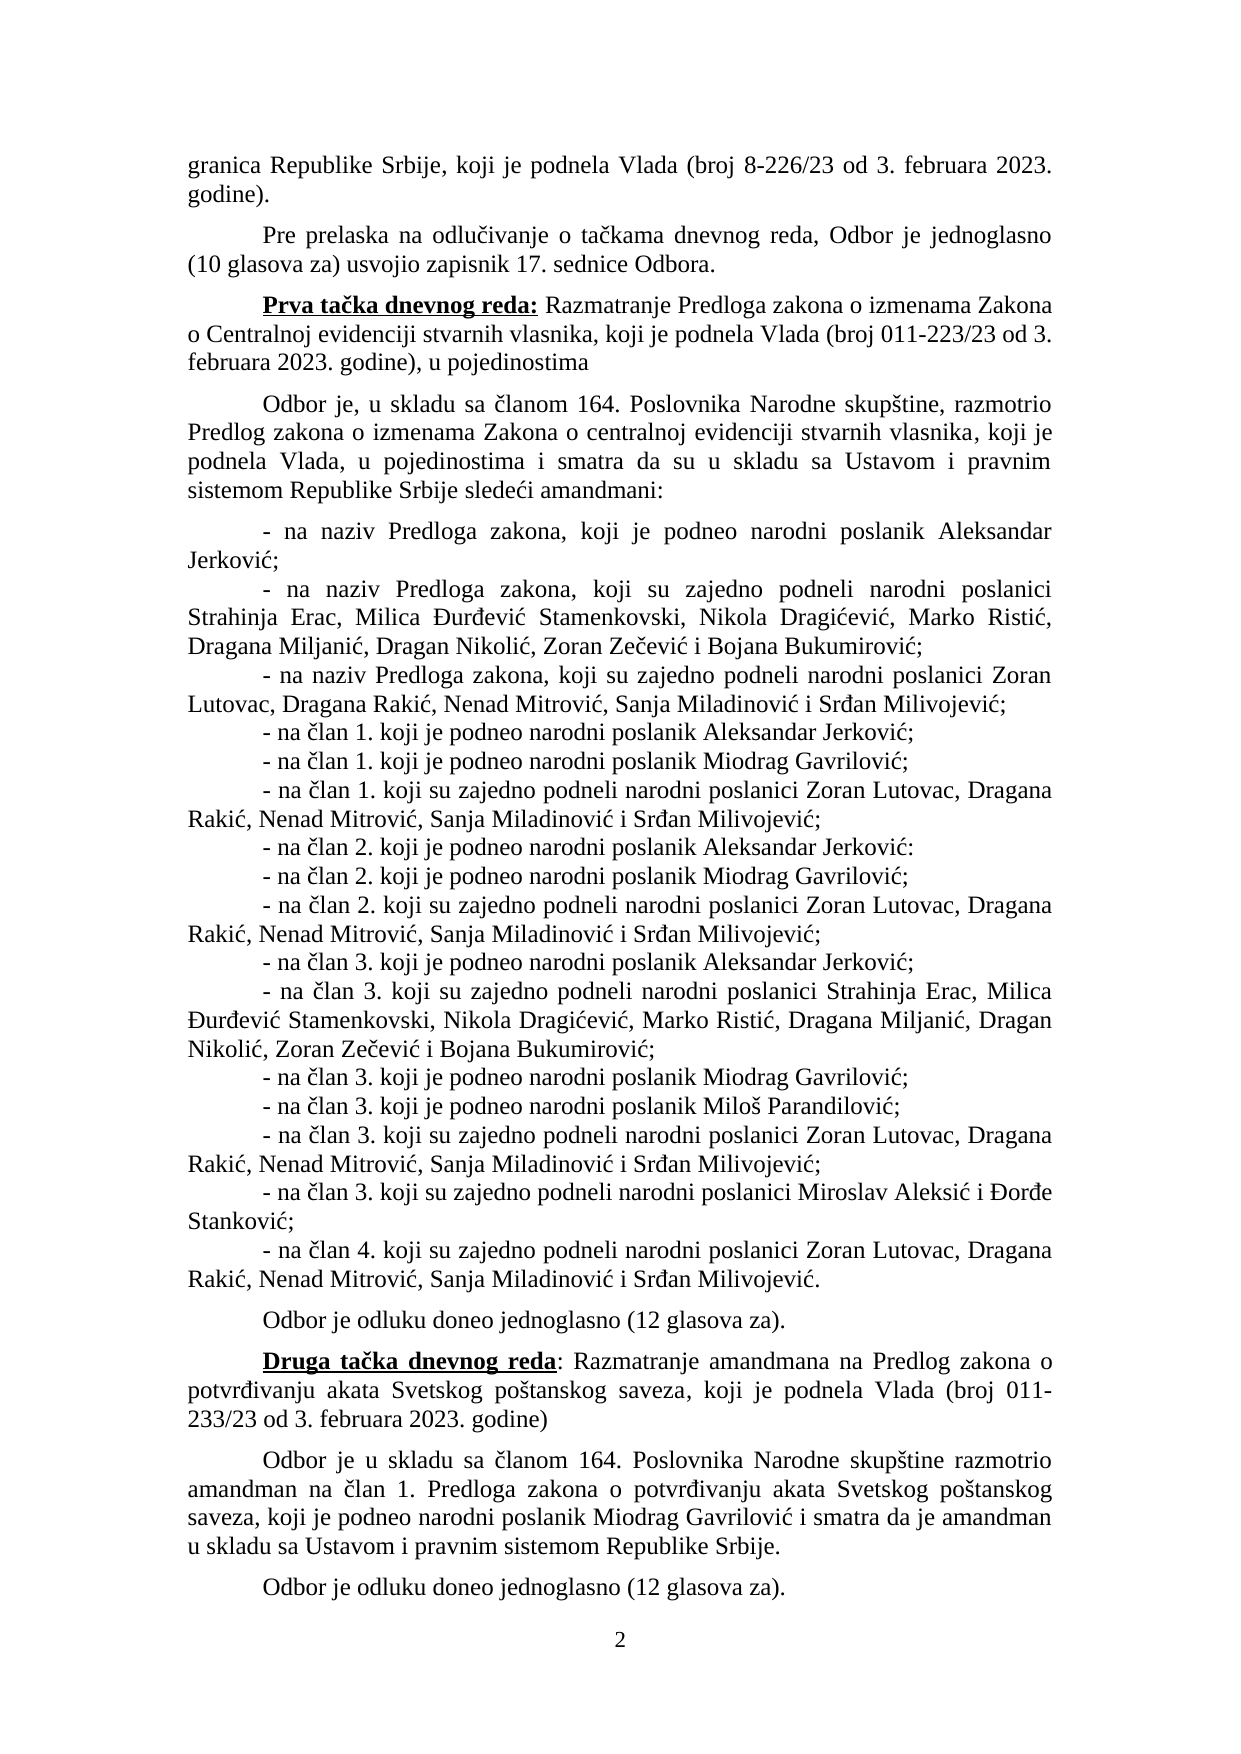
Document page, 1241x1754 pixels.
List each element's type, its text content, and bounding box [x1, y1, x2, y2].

text - na član 1. koji je podneo narodni poslanik Aleksandar Jerković; [187, 717, 1053, 746]
text - na član 2. koji su zajedno podneli narodni poslanici Zoran Lutovac, Dragana Rakić, Nenad Mitrović, Sanja Miladinović i Srđan Milivojević; [187, 890, 1053, 947]
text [187, 150, 1053, 207]
text Odbor je odluku doneo jednoglasno (12 glasova za). [187, 1305, 1053, 1334]
text Odbor je odluku doneo jednoglasno (12 glasova za). [187, 1572, 1053, 1601]
text Prva tačka dnevnog reda: Razmatranje Predloga zakona o izmenama Zakona o Centralnoj evidenciji stvarnih vlasnika, koji je podnela Vlada (broj 011-223/23 od 3. februara 2023. godine), u pojedinostima [187, 290, 1053, 376]
text Odbor je, u skladu sa članom 164. Poslovnika Narodne skupštine, razmotrio Predlog zakona o izmenama Zakona o centralnoj evidenciji stvarnih vlasnika, koji je podnela Vlada, u pojedinostima i smatra da su u skladu sa Ustavom i pravnim sistemom Republike Srbije sledeći amandmani: [187, 389, 1053, 504]
text - na član 3. koji su zajedno podneli narodni poslanici Strahinja Erac, Milica Đurđević Stamenkovski, Nikola Dragićević, Marko Ristić, Dragana Miljanić, Dragan Nikolić, Zoran Zečević i Bojana Bukumirović; [187, 976, 1053, 1062]
text - na član 2. koji je podneo narodni poslanik Aleksandar Jerković: [187, 832, 1053, 861]
text - na član 3. koji je podneo narodni poslanik Miodrag Gavrilović; [187, 1062, 1053, 1091]
text - na član 3. koji je podneo narodni poslanik Miloš Parandilović; [187, 1091, 1053, 1120]
text - na član 3. koji je podneo narodni poslanik Aleksandar Jerković; [187, 947, 1053, 976]
text - na naziv Predloga zakona, koji su zajedno podneli narodni poslanici Strahinja Erac, Milica Đurđević Stamenkovski, Nikola Dragićević, Marko Ristić, Dragana Miljanić, Dragan Nikolić, Zoran Zečević i Bojana Bukumirović; [187, 574, 1053, 660]
text - na član 4. koji su zajedno podneli narodni poslanici Zoran Lutovac, Dragana Rakić, Nenad Mitrović, Sanja Miladinović i Srđan Milivojević. [187, 1235, 1053, 1292]
text Druga tačka dnevnog reda: Razmatranje amandmana na Predlog zakona o potvrđivanju akata Svetskog poštanskog saveza, koji je podnela Vlada (broj 011-233/23 od 3. februara 2023. godine) [187, 1346, 1053, 1432]
text - na član 1. koji je podneo narodni poslanik Miodrag Gavrilović; [187, 746, 1053, 775]
text - na član 1. koji su zajedno podneli narodni poslanici Zoran Lutovac, Dragana Rakić, Nenad Mitrović, Sanja Miladinović i Srđan Milivojević; [187, 775, 1053, 832]
text - na naziv Predloga zakona, koji su zajedno podneli narodni poslanici Zoran Lutovac, Dragana Rakić, Nenad Mitrović, Sanja Miladinović i Srđan Milivojević; [187, 660, 1053, 717]
text Odbor je u skladu sa članom 164. Poslovnika Narodne skupštine razmotrio amandman na član 1. Predloga zakona o potvrđivanju akata Svetskog poštanskog saveza, koji je podneo narodni poslanik Miodrag Gavrilović i smatra da je amandman u skladu sa Ustavom i pravnim sistemom Republike Srbije. [187, 1445, 1053, 1560]
text - na član 2. koji je podneo narodni poslanik Miodrag Gavrilović; [187, 861, 1053, 890]
text Pre prelaska na odlučivanje o tačkama dnevnog reda, Odbor je jednoglasno (10 glasova za) usvojio zapisnik 17. sednice Odbora. [187, 220, 1053, 277]
text - na član 3. koji su zajedno podneli narodni poslanici Zoran Lutovac, Dragana Rakić, Nenad Mitrović, Sanja Miladinović i Srđan Milivojević; [187, 1120, 1053, 1177]
text - na naziv Predloga zakona, koji je podneo narodni poslanik Aleksandar Jerković; [187, 516, 1053, 574]
text - na član 3. koji su zajedno podneli narodni poslanici Miroslav Aleksić i Đorđe Stanković; [187, 1177, 1053, 1235]
